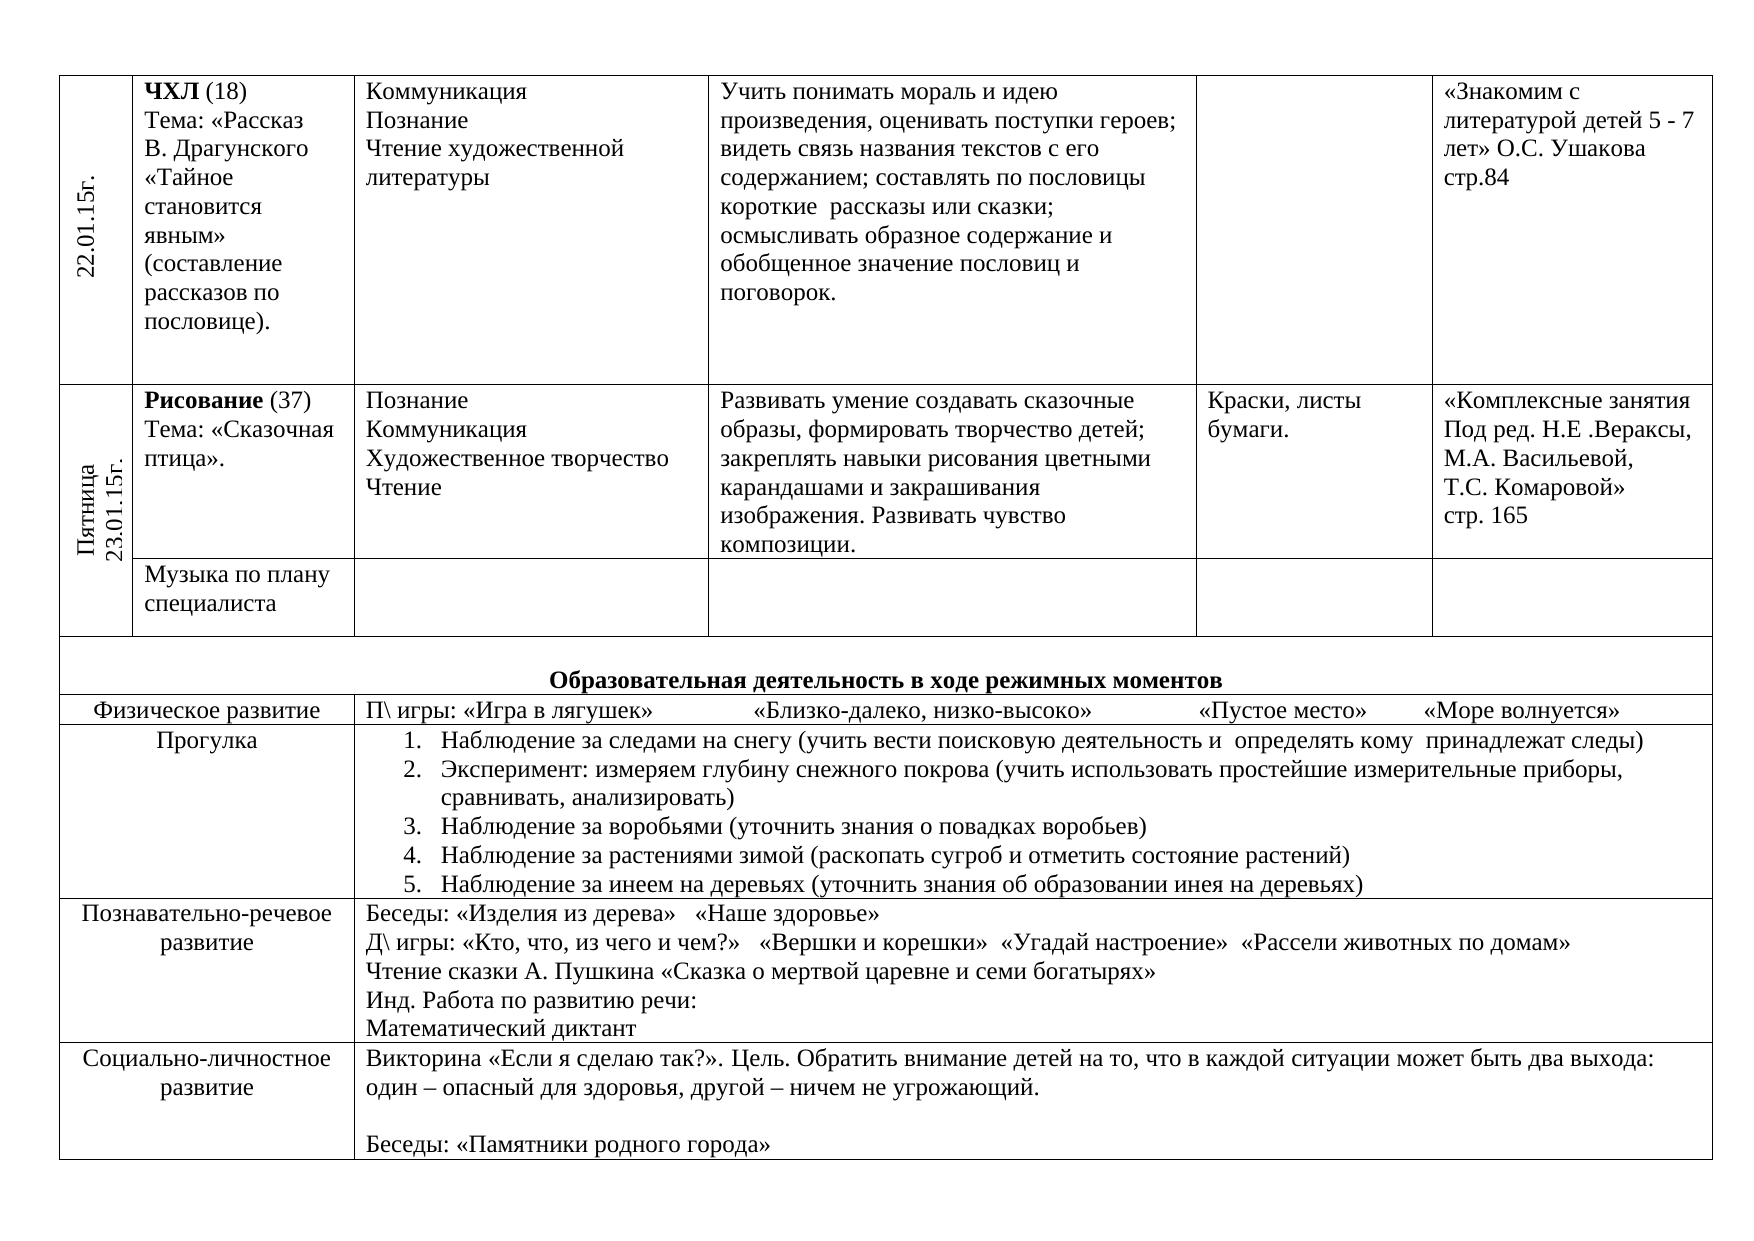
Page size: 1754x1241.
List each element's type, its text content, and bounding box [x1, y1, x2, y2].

table_cell Коммуникация Познание Чтение художественной литературы [355, 76, 708, 384]
table_cell «Комплексные занятия Под ред. Н.Е .Вераксы, М.А. Васильевой, Т.С. Комаровой» стр. 165 [1433, 385, 1712, 558]
table_cell П\ игры: «Игра в лягушек» «Близко-далеко, низко-высоко» «Пустое место» «Море волнуется» [355, 695, 1712, 724]
table_cell [1197, 559, 1432, 636]
table_cell Наблюдение за следами на снегу (учить вести поисковую деятельность и определять кому принадлежат следы) Эксперимент: измеряем глубину снежного покрова (учить использовать простейшие измерительные приборы, сравнивать, анализировать) Наблюдение за воробьями (уточнить знания о повадках воробьев) Наблюдение за растениями зимой (раскопать сугроб и отметить состояние растений) Наблюдение за инеем на деревьях (уточнить знания об образовании инея на деревьях) [355, 725, 1712, 897]
table_cell [709, 559, 1196, 636]
table_cell Четверг 22.01.15г. [60, 76, 132, 384]
table_cell Познавательно-речевое развитие [60, 899, 354, 1042]
table_cell Беседы: «Изделия из дерева» «Наше здоровье» Д\ игры: «Кто, что, из чего и чем?» «Вершки и корешки» «Угадай настроение» «Рассели животных по домам» Чтение сказки А. Пушкина «Сказка о мертвой царевне и семи богатырях» Инд. Работа по развитию речи: Математический диктант [355, 899, 1712, 1042]
table_cell Развивать умение создавать сказочные образы, формировать творчество детей; закреплять навыки рисования цветными карандашами и закрашивания изображения. Развивать чувство композиции. [709, 385, 1196, 558]
table_cell Образовательная деятельность в ходе режимных моментов [60, 637, 1712, 694]
table_cell «Знакомим с литературой детей 5 - 7 лет» О.С. Ушакова стр.84 [1433, 76, 1712, 384]
table_cell Музыка по плану специалиста [133, 559, 354, 636]
table_cell Прогулка [60, 725, 354, 897]
table_cell Познание Коммуникация Художественное творчество Чтение [355, 385, 708, 558]
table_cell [60, 1043, 354, 1159]
table_cell [1197, 76, 1432, 384]
table_cell Учить понимать мораль и идею произведения, оценивать поступки героев; видеть связь названия текстов с его содержанием; составлять по пословицы короткие рассказы или сказки; осмысливать образное содержание и обобщенное значение пословиц и поговорок. [709, 76, 1196, 384]
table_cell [355, 1043, 1712, 1159]
table_cell [1433, 559, 1712, 636]
table_cell Пятница 23.01.15г. тница 27.09.13г. [60, 385, 132, 636]
table_cell Краски, листы бумаги. [1197, 385, 1432, 558]
table_cell Рисование (37) Тема: «Сказочная птица». [133, 385, 354, 558]
table_cell ЧХЛ (18) Тема: «Рассказ В. Драгунского «Тайное становится явным» (составление рассказов по пословице). [133, 76, 354, 384]
table_cell [355, 559, 708, 636]
table_cell Физическое развитие [60, 695, 354, 724]
